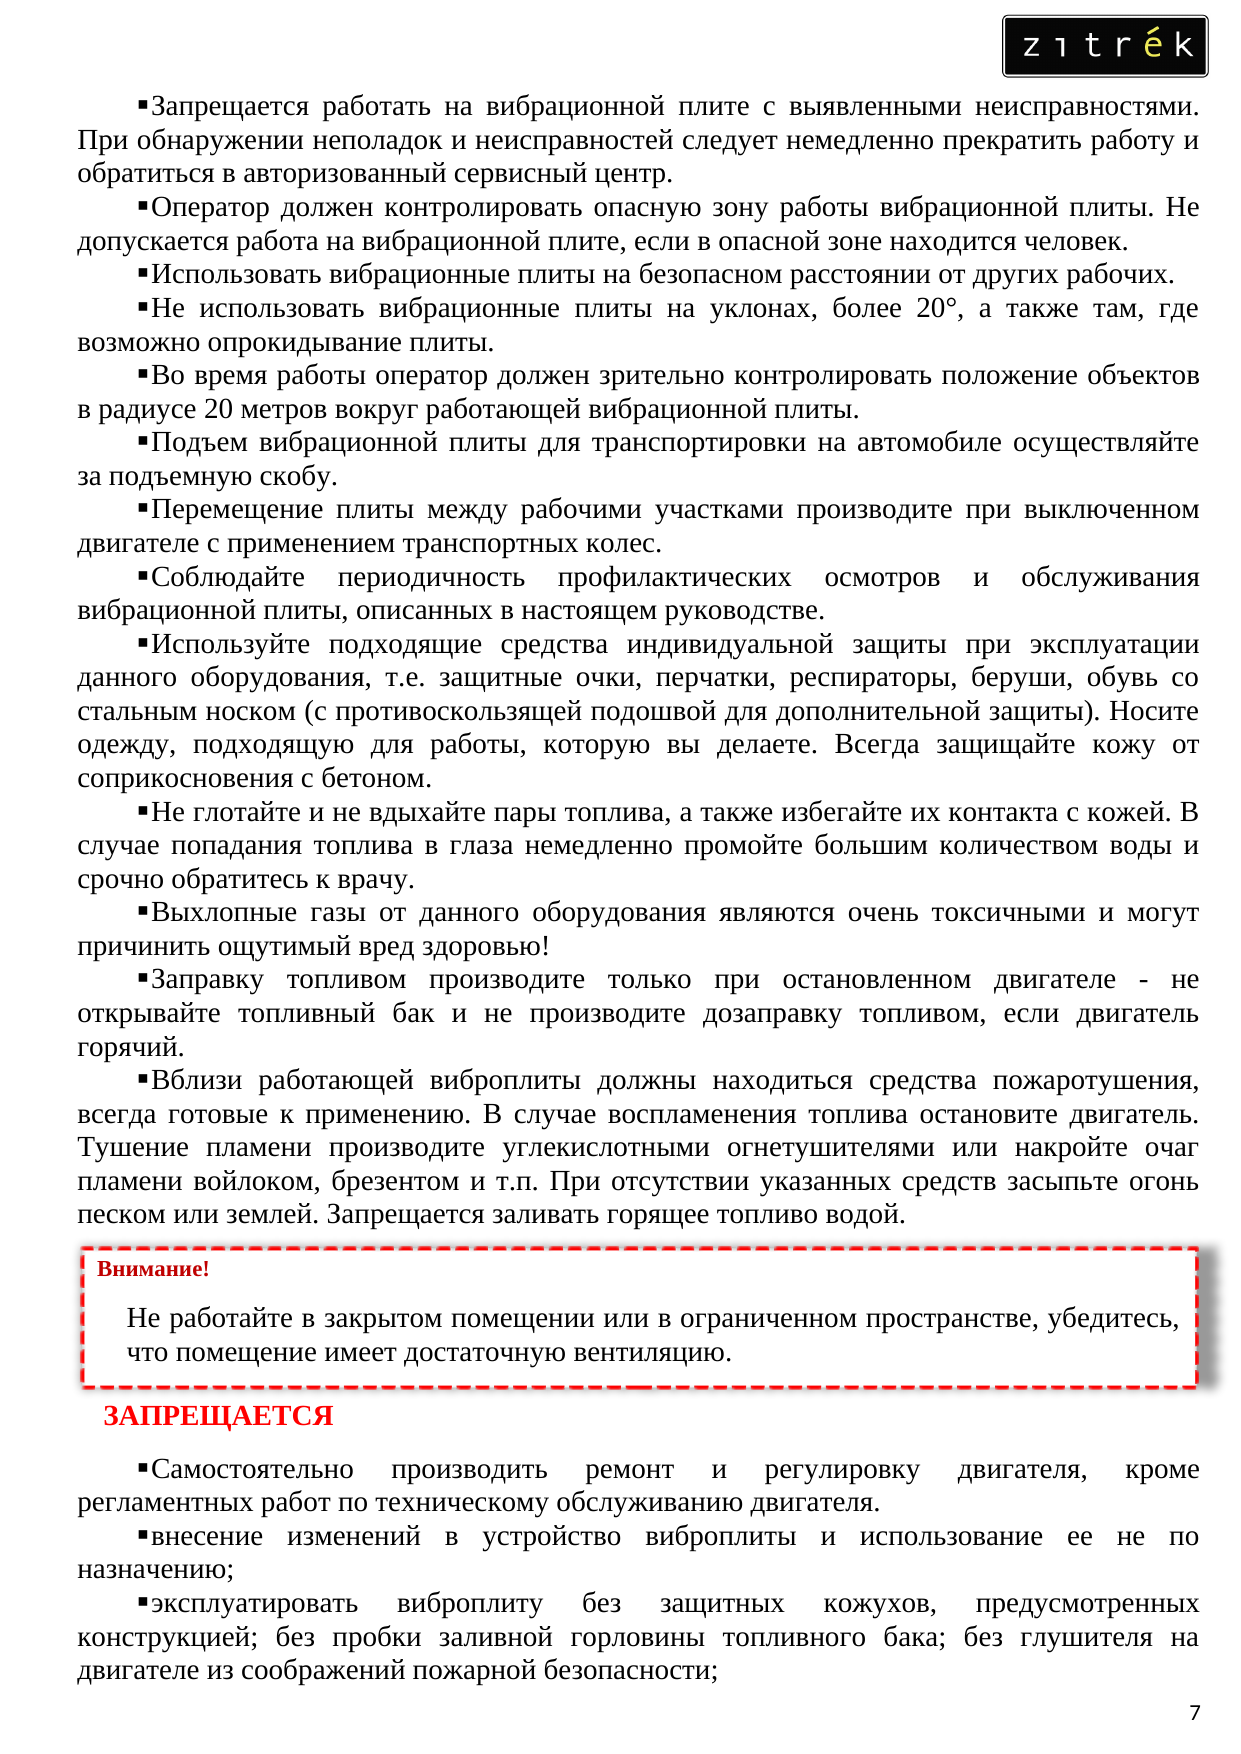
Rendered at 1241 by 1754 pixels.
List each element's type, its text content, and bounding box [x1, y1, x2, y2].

list Выхлопные газы от данного оборудования являются очень токсичными и могут причинить ощутимый вред здоровью! [77, 894, 1201, 962]
list Заправку топливом производите только при остановленном двигателе - не открывайте топливный бак и не производите дозаправку топливом, если двигатель горячий. [77, 962, 1201, 1062]
picture [1001, 13, 1211, 79]
list Не использовать вибрационные плиты на уклонах, более 20°, а также там, где возможно опрокидывание плиты. [77, 290, 1201, 357]
list Оператор должен контролировать опасную зону работы вибрационной плиты. Не допускается работа на вибрационной плите, если в опасной зоне находится человек. [77, 189, 1201, 256]
list Подъем вибрационной плиты для транспортировки на автомобиле осуществляйте за подъемную скобу. [77, 424, 1201, 492]
list эксплуатировать виброплиту без защитных кожухов, предусмотренных конструкцией; без пробки заливной горловины топливного бака; без глушителя на двигателе из соображений пожарной безопасности; [77, 1585, 1201, 1686]
list Самостоятельно производить ремонт и регулировку двигателя, кроме регламентных работ по техническому обслуживанию двигателя. [77, 1451, 1201, 1518]
list Запрещается работать на вибрационной плите с выявленными неисправностями. При обнаружении неполадок и неисправностей следует немедленно прекратить работу и обратиться в авторизованный сервисный центр. [77, 88, 1201, 189]
list Перемещение плиты между рабочими участками производите при выключенном двигателе с применением транспортных колес. [77, 492, 1201, 559]
list Используйте подходящие средства индивидуальной защиты при эксплуатации данного оборудования, т.е. защитные очки, перчатки, респираторы, беруши, обувь со стальным носком (с противоскользящей подошвой для дополнительной защиты). Носите одежду, подходящую для работы, которую вы делаете. Всегда защищайте кожу от соприкосновения с бетоном. [77, 626, 1201, 794]
list Во время работы оператор должен зрительно контролировать положение объектов в радиусе 20 метров вокруг работающей вибрационной плиты. [77, 357, 1201, 424]
list Вблизи работающей виброплиты должны находиться средства пожаротушения, всегда готовые к применению. В случае воспламенения топлива остановите двигатель. Тушение пламени производите углекислотными огнетушителями или накройте очаг пламени войлоком, брезентом и т.п. При отсутствии указанных средств засыпьте огонь песком или землей. Запрещается заливать горящее топливо водой. [77, 1062, 1201, 1230]
list Использовать вибрационные плиты на безопасном расстоянии от других рабочих. [77, 256, 1201, 290]
list Не глотайте и не вдыхайте пары топлива, а также избегайте их контакта с кожей. В случае попадания топлива в глаза немедленно промойте большим количеством воды и срочно обратитесь к врачу. [77, 794, 1201, 894]
text ЗАПРЕЩАЕТСЯ [103, 1398, 1201, 1432]
list внесение изменений в устройство виброплиты и использование ее не по назначению; [77, 1518, 1201, 1585]
list Соблюдайте периодичность профилактических осмотров и обслуживания вибрационной плиты, описанных в настоящем руководстве. [77, 559, 1201, 626]
